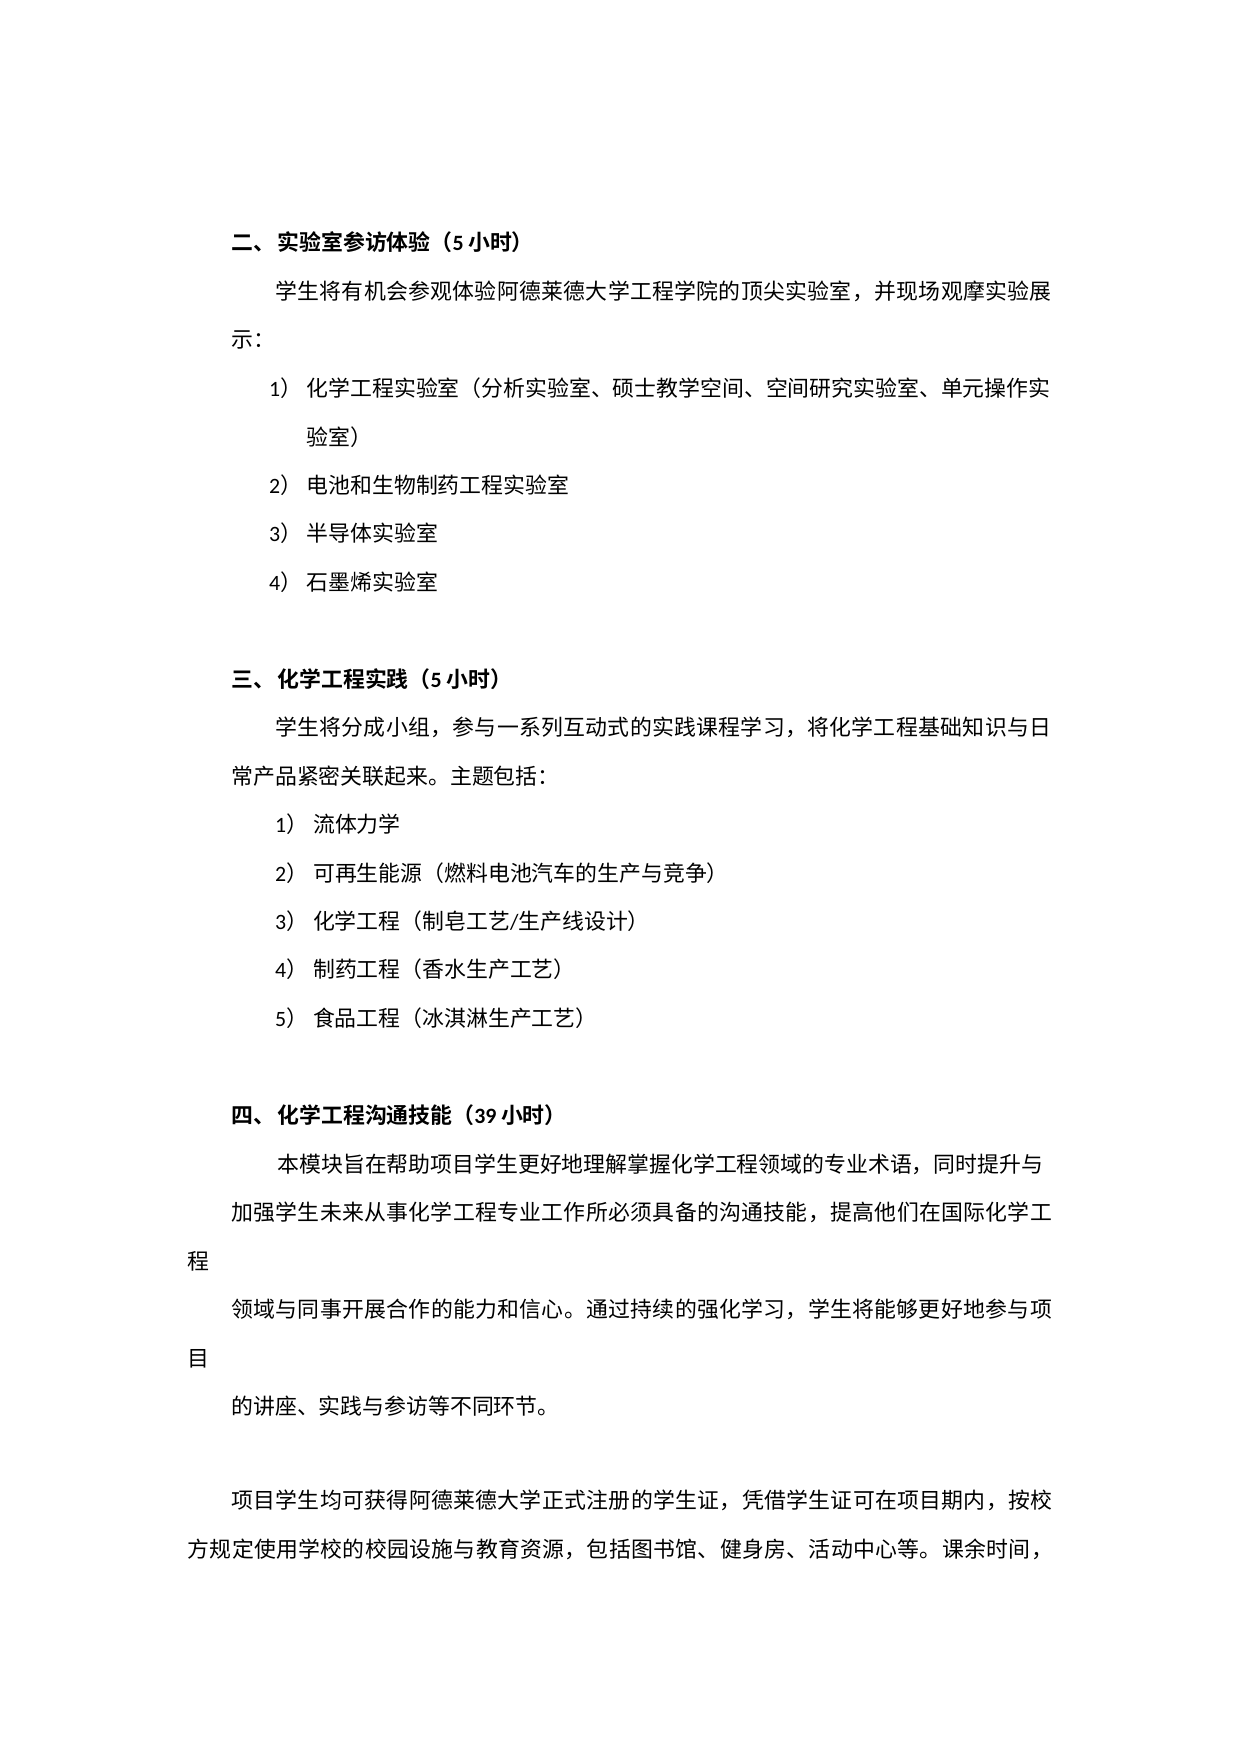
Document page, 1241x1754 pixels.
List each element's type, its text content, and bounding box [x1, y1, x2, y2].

list 半导体实验室 [269, 516, 1053, 548]
list 化学工程实践（5小时） [231, 662, 1053, 694]
text 1） 流体力学 [231, 807, 1053, 839]
text 学生将分成小组，参与一系列互动式的实践课程学习，将化学工程基础知识与日常产品紧密关联起来。主题包括： [231, 710, 1053, 791]
list 化学工程沟通技能（39小时） [231, 1098, 1053, 1130]
list 化学工程实验室（分析实验室、硕士教学空间、空间研究实验室、单元操作实 验室） [269, 370, 1053, 452]
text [187, 1483, 1053, 1564]
list 电池和生物制药工程实验室 [269, 467, 1053, 500]
list 石墨烯实验室 [269, 564, 1053, 645]
text 领域与同事开展合作的能力和信心。通过持续的强化学习，学生将能够更好地参与项目 [187, 1292, 1053, 1373]
text 3） 化学工程（制皂工艺/生产线设计） [231, 904, 1053, 936]
text 2） 可再生能源（燃料电池汽车的生产与竞争） [231, 855, 1053, 888]
list 本模块旨在帮助项目学生更好地理解掌握化学工程领域的专业术语，同时提升与 [277, 1146, 1053, 1179]
text 5） 食品工程（冰淇淋生产工艺） [231, 1000, 1053, 1082]
text 学生将有机会参观体验阿德莱德大学工程学院的顶尖实验室，并现场观摩实验展示： [231, 273, 1053, 354]
list 实验室参访体验（5小时） [231, 225, 1053, 257]
text 的讲座、实践与参访等不同环节。 [187, 1389, 1053, 1421]
text 4） 制药工程（香水生产工艺） [231, 952, 1053, 984]
text 加强学生未来从事化学工程专业工作所必须具备的沟通技能，提高他们在国际化学工程 [187, 1194, 1053, 1276]
